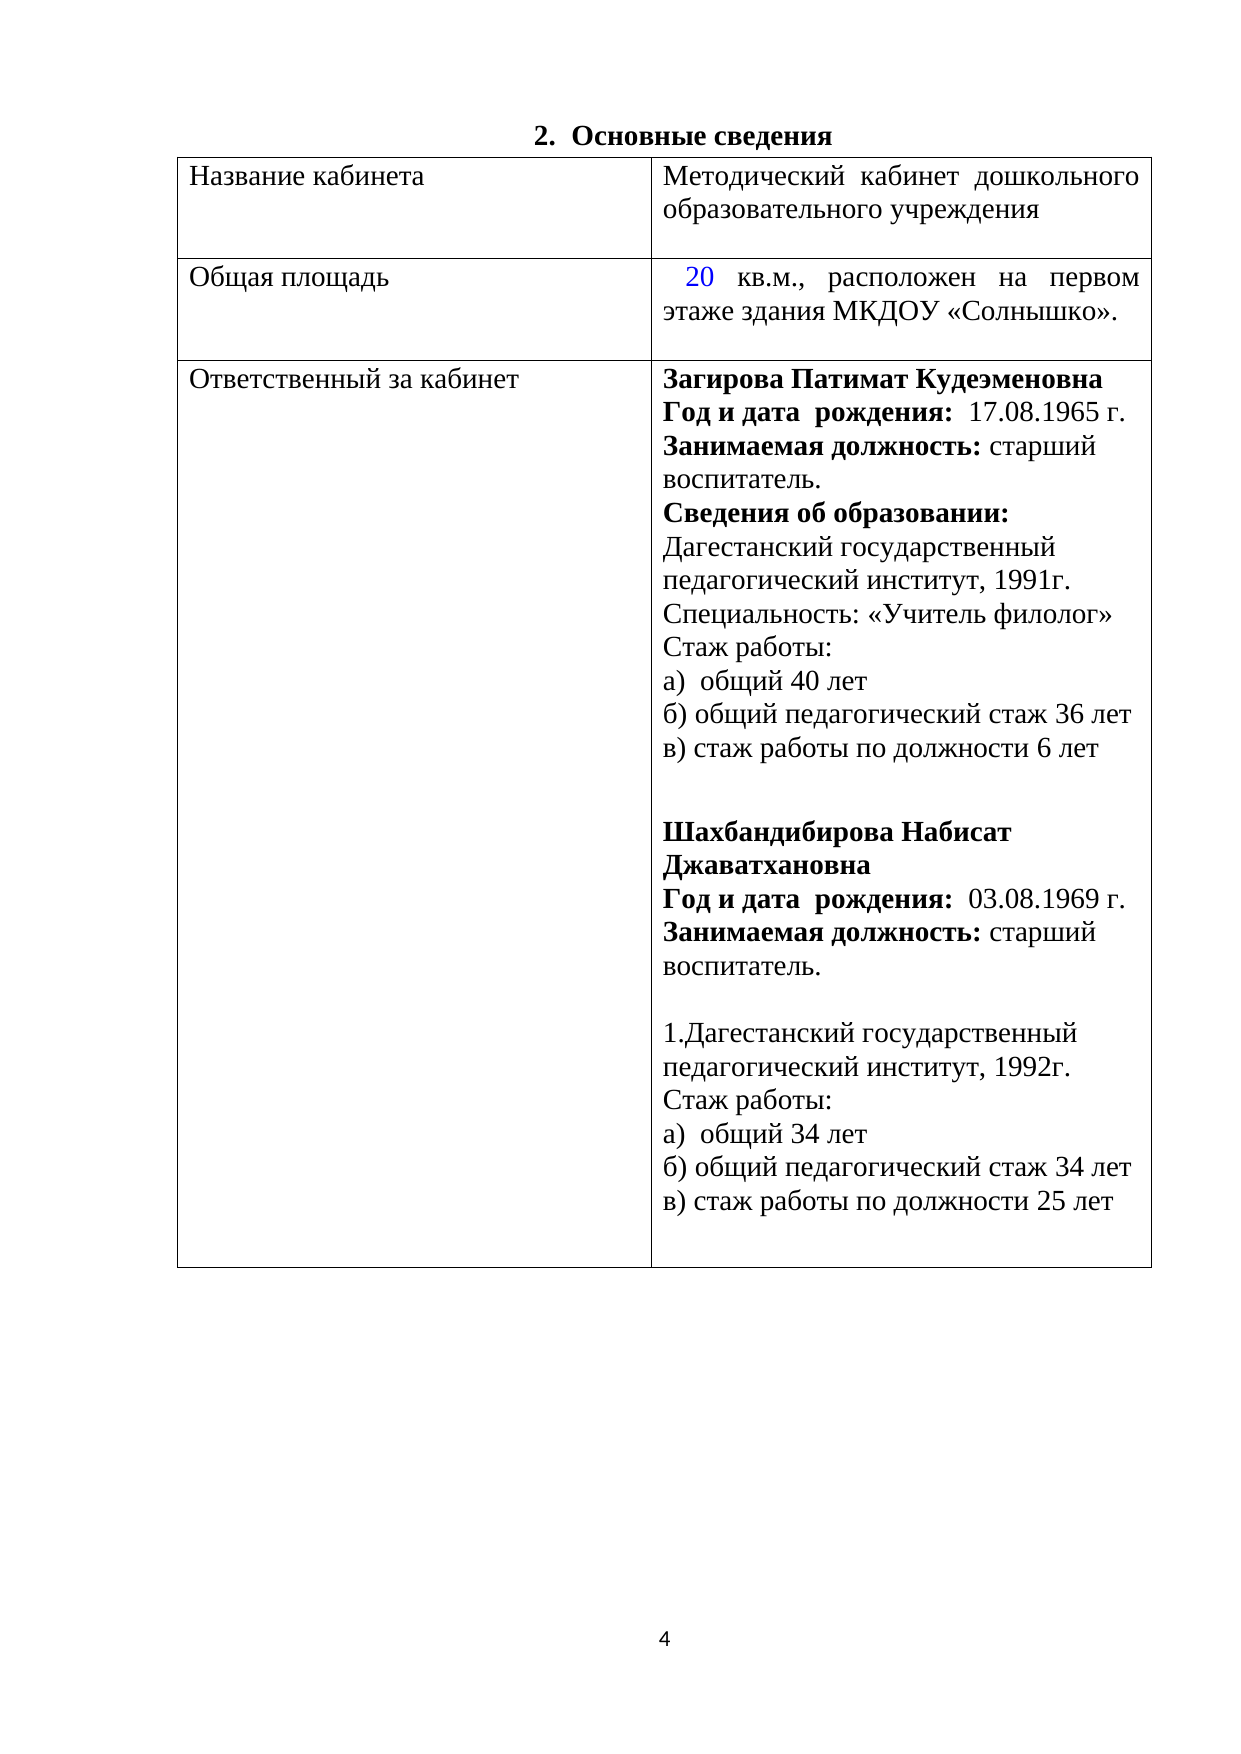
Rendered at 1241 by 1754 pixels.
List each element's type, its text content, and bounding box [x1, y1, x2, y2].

table_cell Общая площадь [178, 259, 651, 360]
list Основные сведения [215, 118, 1152, 152]
table_header Методический кабинет дошкольного образовательного учреждения [652, 158, 1151, 258]
table_cell Ответственный за кабинет [178, 361, 651, 1267]
table_cell Загирова Патимат Кудеэменовна Год и дата рождения: 17.08.1965 г. Занимаемая должность: старший воспитатель. Сведения об образовании: Дагестанский государственный педагогический институт, 1991г. Специальность: «Учитель филолог» Стаж работы: а) общий 40 лет б) общий педагогический стаж 36 лет в) стаж работы по должности 6 лет Шахбандибирова Набисат Джаватхановна Год и дата рождения: 03.08.1969 г. Занимаемая должность: старший воспитатель. 1.Дагестанский государственный педагогический институт, 1992г. Стаж работы: а) общий 34 лет б) общий педагогический стаж 34 лет в) стаж работы по должности 25 лет [652, 361, 1151, 1267]
table_cell 20 кв.м., расположен на первом этаже здания МКДОУ «Солнышко». [652, 259, 1151, 360]
table_header Название кабинета [178, 158, 651, 258]
